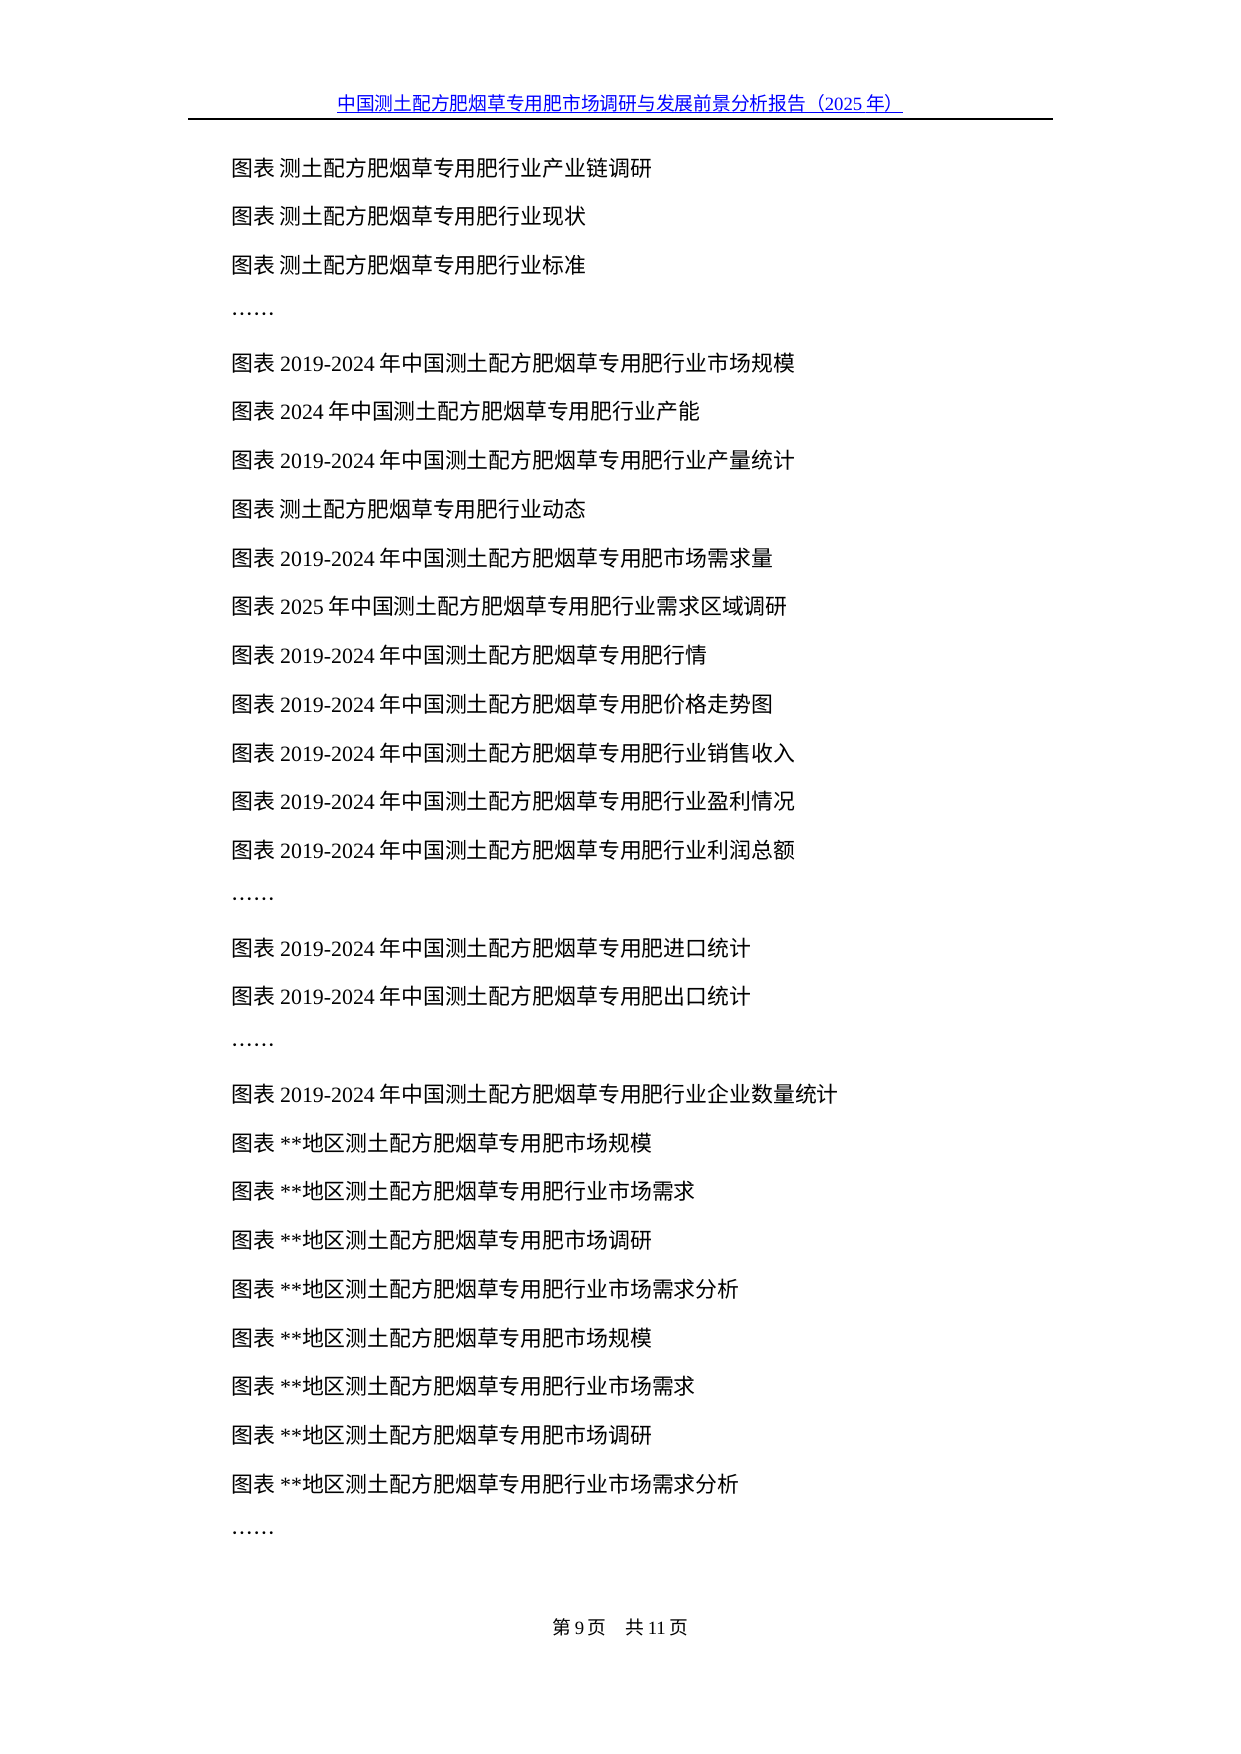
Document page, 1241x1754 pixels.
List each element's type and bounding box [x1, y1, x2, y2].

text [187, 150, 1053, 1548]
